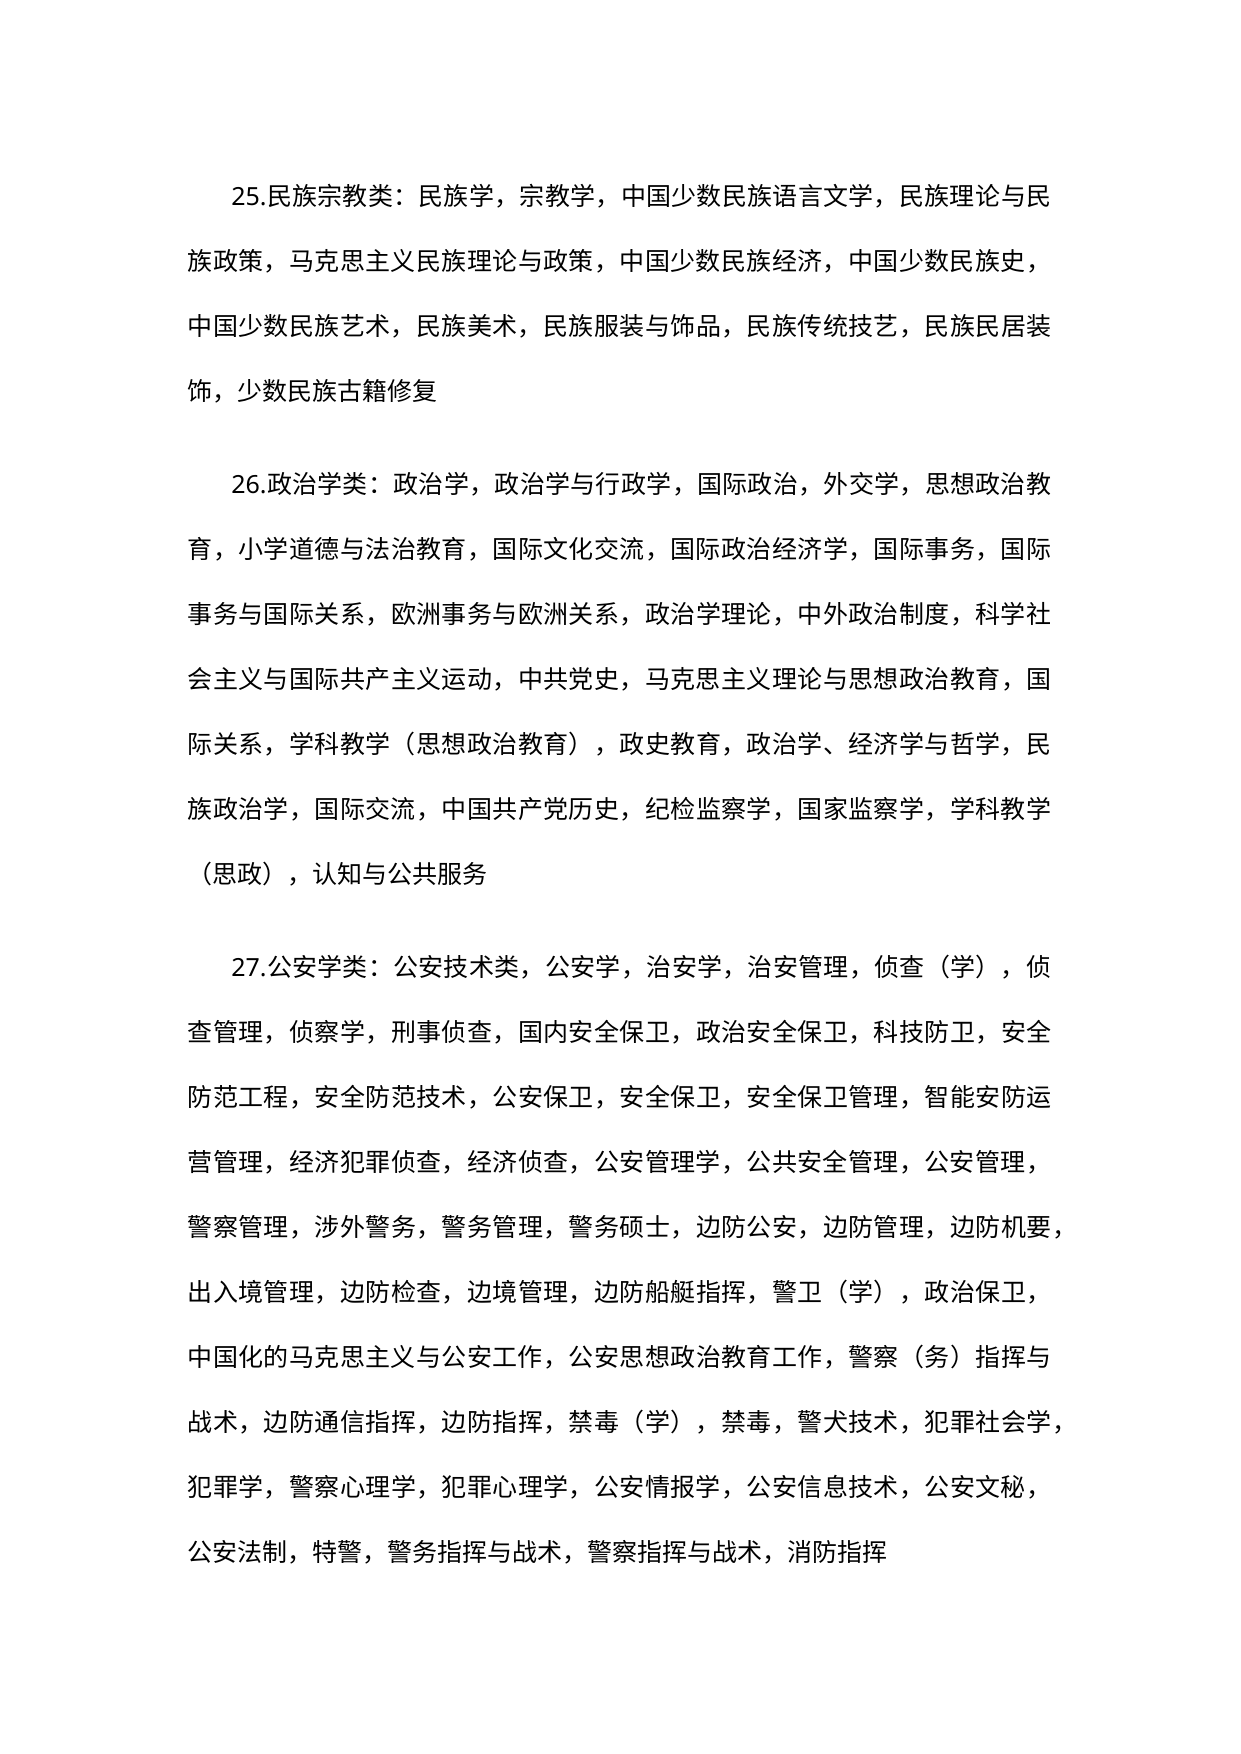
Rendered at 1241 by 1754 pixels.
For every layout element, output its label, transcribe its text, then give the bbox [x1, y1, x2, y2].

text 27.公安学类：公安技术类，公安学，治安学，治安管理，侦查（学），侦查管理，侦察学，刑事侦查，国内安全保卫，政治安全保卫，科技防卫，安全防范工程，安全防范技术，公安保卫，安全保卫，安全保卫管理，智能安防运营管理，经济犯罪侦查，经济侦查，公安管理学，公共安全管理，公安管理，警察管理，涉外警务，警务管理，警务硕士，边防公安，边防管理，边防机要，出入境管理，边防检查，边境管理，边防船艇指挥，警卫（学），政治保卫，中国化的马克思主义与公安工作，公安思想政治教育工作，警察（务）指挥与战术，边防通信指挥，边防指挥，禁毒（学），禁毒，警犬技术，犯罪社会学，犯罪学，警察心理学，犯罪心理学，公安情报学，公安信息技术，公安文秘，公安法制，特警，警务指挥与战术，警察指挥与战术，消防指挥 [187, 933, 1053, 1583]
text 26.政治学类：政治学，政治学与行政学，国际政治，外交学，思想政治教育，小学道德与法治教育，国际文化交流，国际政治经济学，国际事务，国际事务与国际关系，欧洲事务与欧洲关系，政治学理论，中外政治制度，科学社会主义与国际共产主义运动，中共党史，马克思主义理论与思想政治教育，国际关系，学科教学（思想政治教育），政史教育，政治学、经济学与哲学，民族政治学，国际交流，中国共产党历史，纪检监察学，国家监察学，学科教学（思政），认知与公共服务 [187, 450, 1053, 905]
text 25.民族宗教类：民族学，宗教学，中国少数民族语言文学，民族理论与民族政策，马克思主义民族理论与政策，中国少数民族经济，中国少数民族史，中国少数民族艺术，民族美术，民族服装与饰品，民族传统技艺，民族民居装饰，少数民族古籍修复 [187, 162, 1053, 422]
